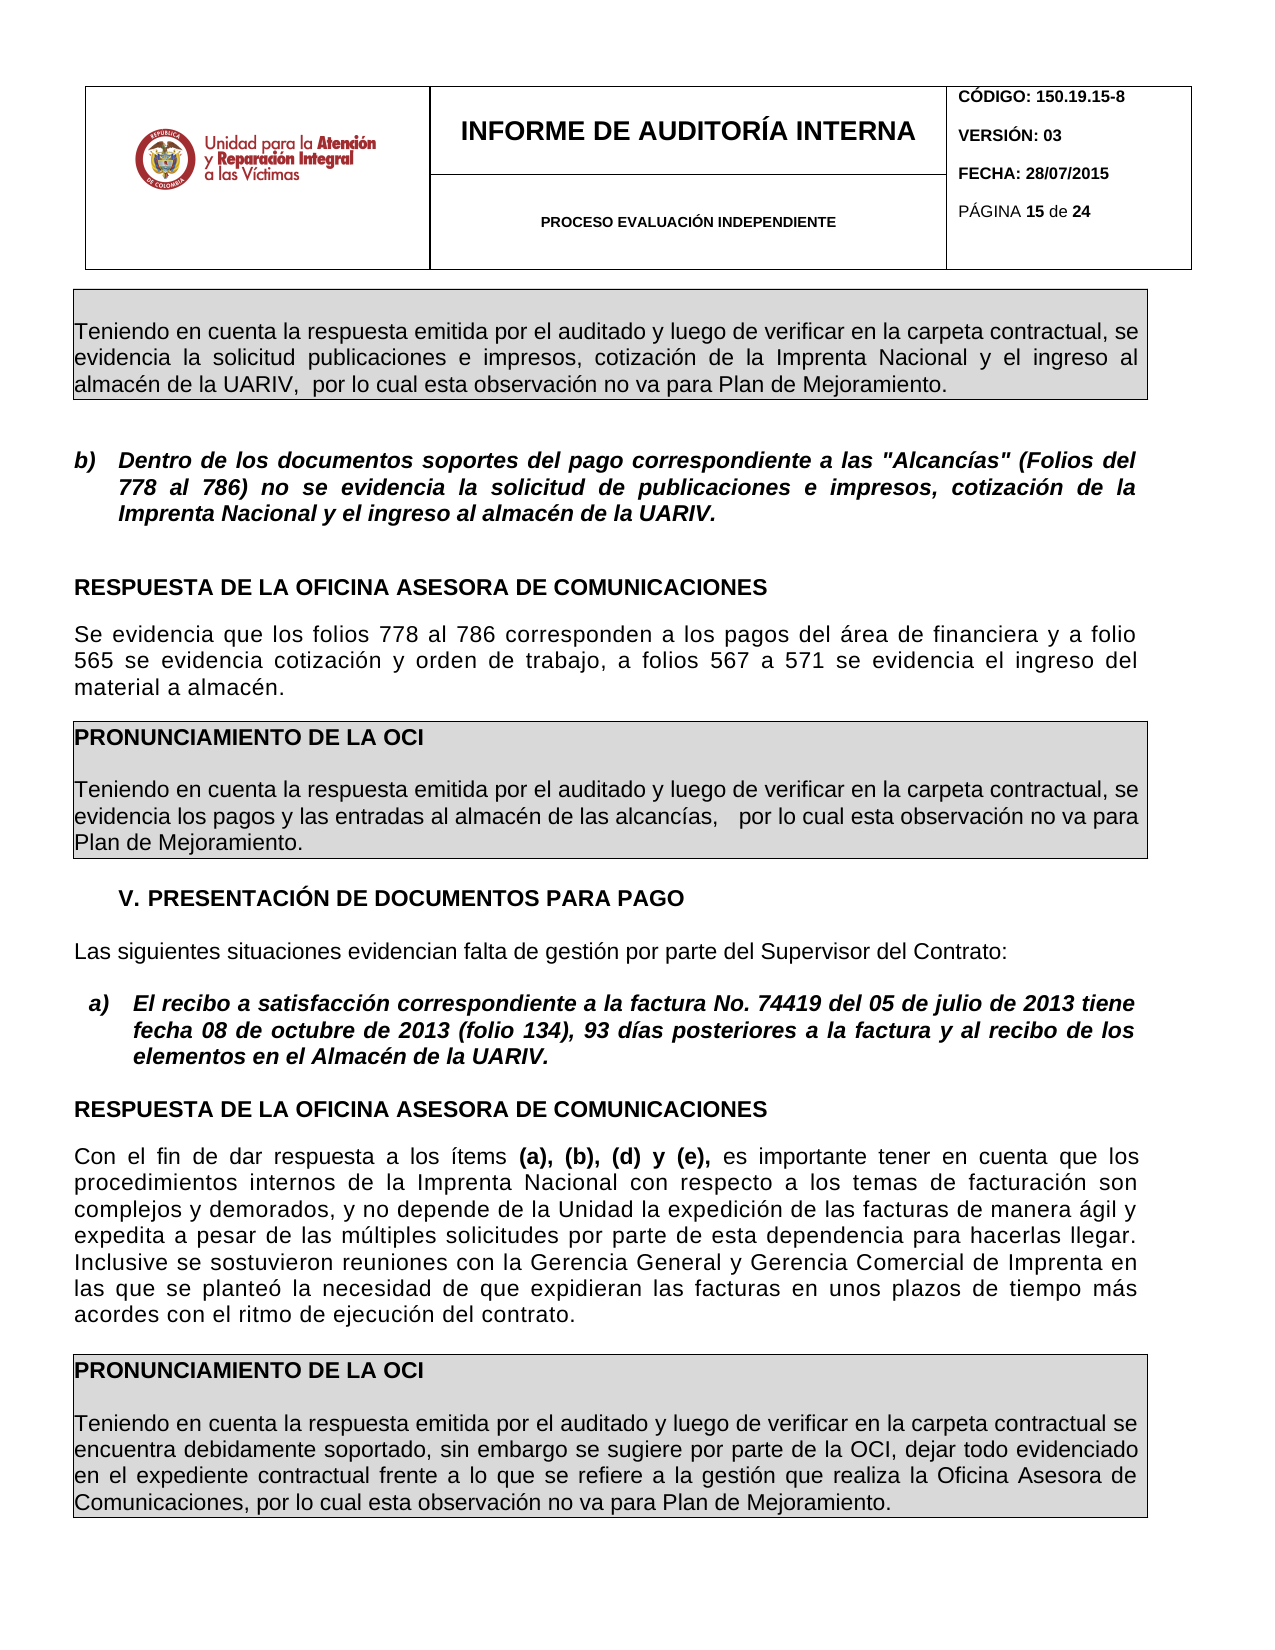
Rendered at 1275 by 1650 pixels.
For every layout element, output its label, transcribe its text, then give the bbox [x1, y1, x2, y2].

list PRESENTACIÓN DE DOCUMENTOS PARA PAGO [118, 885, 1139, 911]
list PRONUNCIAMIENTO DE LA OCI [74, 722, 1147, 747]
text RESPUESTA DE LA OFICINA ASESORA DE COMUNICACIONES [74, 573, 1139, 600]
list Teniendo en cuenta la respuesta emitida por el auditado y luego de verificar en la carpeta contractual, se evidencia los pagos y las entradas al almacén de las alcancías, por lo cual esta observación no va para Plan de Mejoramiento. [74, 773, 1147, 858]
list PRONUNCIAMIENTO DE LA OCI [74, 1355, 1147, 1380]
list Las siguientes situaciones evidencian falta de gestión por parte del Supervisor del Contrato: [74, 938, 1139, 964]
list Con el fin de dar respuesta a los ítems (a), (b), (d) y (e), es importante tener en cuenta que los procedimientos internos de la Imprenta Nacional con respecto a los temas de facturación son complejos y demorados, y no depende de la Unidad la expedición de las facturas de manera ágil y expedita a pesar de las múltiples solicitudes por parte de esta dependencia para hacerlas llegar. Inclusive se sostuvieron reuniones con la Gerencia General y Gerencia Comercial de Imprenta en las que se planteó la necesidad de que expidieran las facturas en unos plazos de tiempo más acordes con el ritmo de ejecución del contrato. [74, 1143, 1139, 1327]
list Teniendo en cuenta la respuesta emitida por el auditado y luego de verificar en la carpeta contractual se encuentra debidamente soportado, sin embargo se sugiere por parte de la OCI, dejar todo evidenciado en el expediente contractual frente a lo que se refiere a la gestión que realiza la Oficina Asesora de Comunicaciones, por lo cual esta observación no va para Plan de Mejoramiento. [74, 1407, 1147, 1517]
text Se evidencia que los folios 778 al 786 corresponden a los pagos del área de financiera y a folio 565 se evidencia cotización y orden de trabajo, a folios 567 a 571 se evidencia el ingreso del material a almacén. [74, 621, 1139, 700]
list Teniendo en cuenta la respuesta emitida por el auditado y luego de verificar en la carpeta contractual, se evidencia la solicitud publicaciones e impresos, cotización de la Imprenta Nacional y el ingreso al almacén de la UARIV, por lo cual esta observación no va para Plan de Mejoramiento. [74, 315, 1147, 399]
text RESPUESTA DE LA OFICINA ASESORA DE COMUNICACIONES [74, 1096, 1139, 1122]
list Dentro de los documentos soportes del pago correspondiente a las "Alcancías" (Folios del 778 al 786) no se evidencia la solicitud de publicaciones e impresos, cotización de la Imprenta Nacional y el ingreso al almacén de la UARIV. [74, 447, 1139, 526]
picture [117, 117, 399, 200]
list El recibo a satisfacción correspondiente a la factura No. 74419 del 05 de julio de 2013 tiene fecha 08 de octubre de 2013 (folio 134), 93 días posteriores a la factura y al recibo de los elementos en el Almacén de la UARIV. [89, 990, 1139, 1069]
